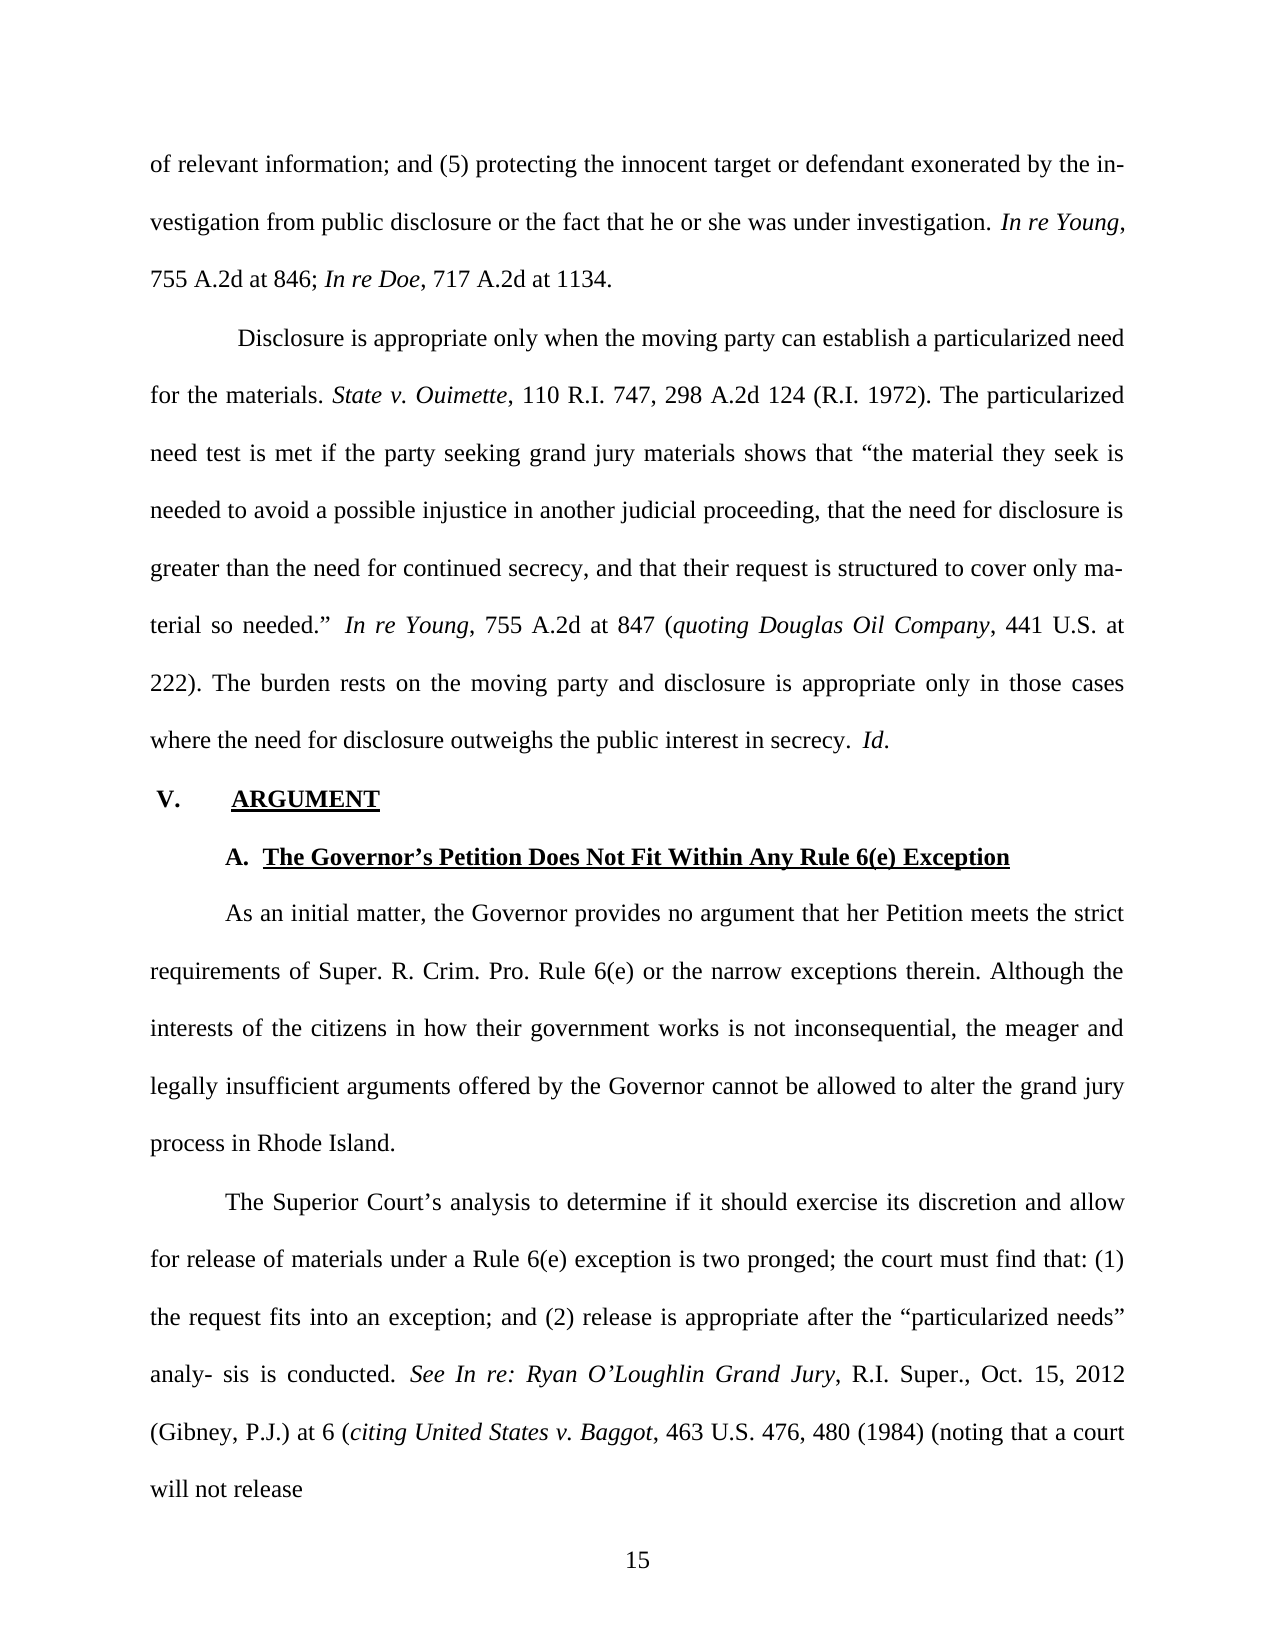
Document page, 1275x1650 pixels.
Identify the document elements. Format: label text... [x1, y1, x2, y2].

list The Governor’s Petition Does Not Fit Within Any Rule 6(e) Exception [225, 842, 1137, 870]
text As an initial matter, the Governor provides no argument that her Petition meets the strict requirements of Super. R. Crim. Pro. Rule 6(e) or the narrow exceptions therein. Although the interests of the citizens in how their government works is not inconsequential, the meager and legally insufficient arguments offered by the Governor cannot be allowed to alter the grand jury process in Rhode Island. [150, 898, 1126, 1157]
subtitle ARGUMENT [156, 784, 1137, 813]
text The Superior Court’s analysis to determine if it should exercise its discretion and allow for release of materials under a Rule 6(e) exception is two pronged; the court must find that: (1) the request fits into an exception; and (2) release is appropriate after the “particularized needs” analy- sis is conducted. See In re: Ryan O’Loughlin Grand Jury, R.I. Super., Oct. 15, 2012 (Gibney, P.J.) at 6 (citing United States v. Baggot, 463 U.S. 476, 480 (1984) (noting that a court will not release [150, 1187, 1125, 1503]
text of relevant information; and (5) protecting the innocent target or defendant exonerated by the in- vestigation from public disclosure or the fact that he or she was under investigation. In re Young, 755 A.2d at 846; In re Doe, 717 A.2d at 1134. [150, 149, 1126, 293]
text Disclosure is appropriate only when the moving party can establish a particularized need for the materials. State v. Ouimette, 110 R.I. 747, 298 A.2d 124 (R.I. 1972). The particularized need test is met if the party seeking grand jury materials shows that “the material they seek is needed to avoid a possible injustice in another judicial proceeding, that the need for disclosure is greater than the need for continued secrecy, and that their request is structured to cover only ma- terial so needed.” In re Young, 755 A.2d at 847 (quoting Douglas Oil Company, 441 U.S. at 222). The burden rests on the moving party and disclosure is appropriate only in those cases where the need for disclosure outweighs the public interest in secrecy. Id. [150, 323, 1125, 754]
